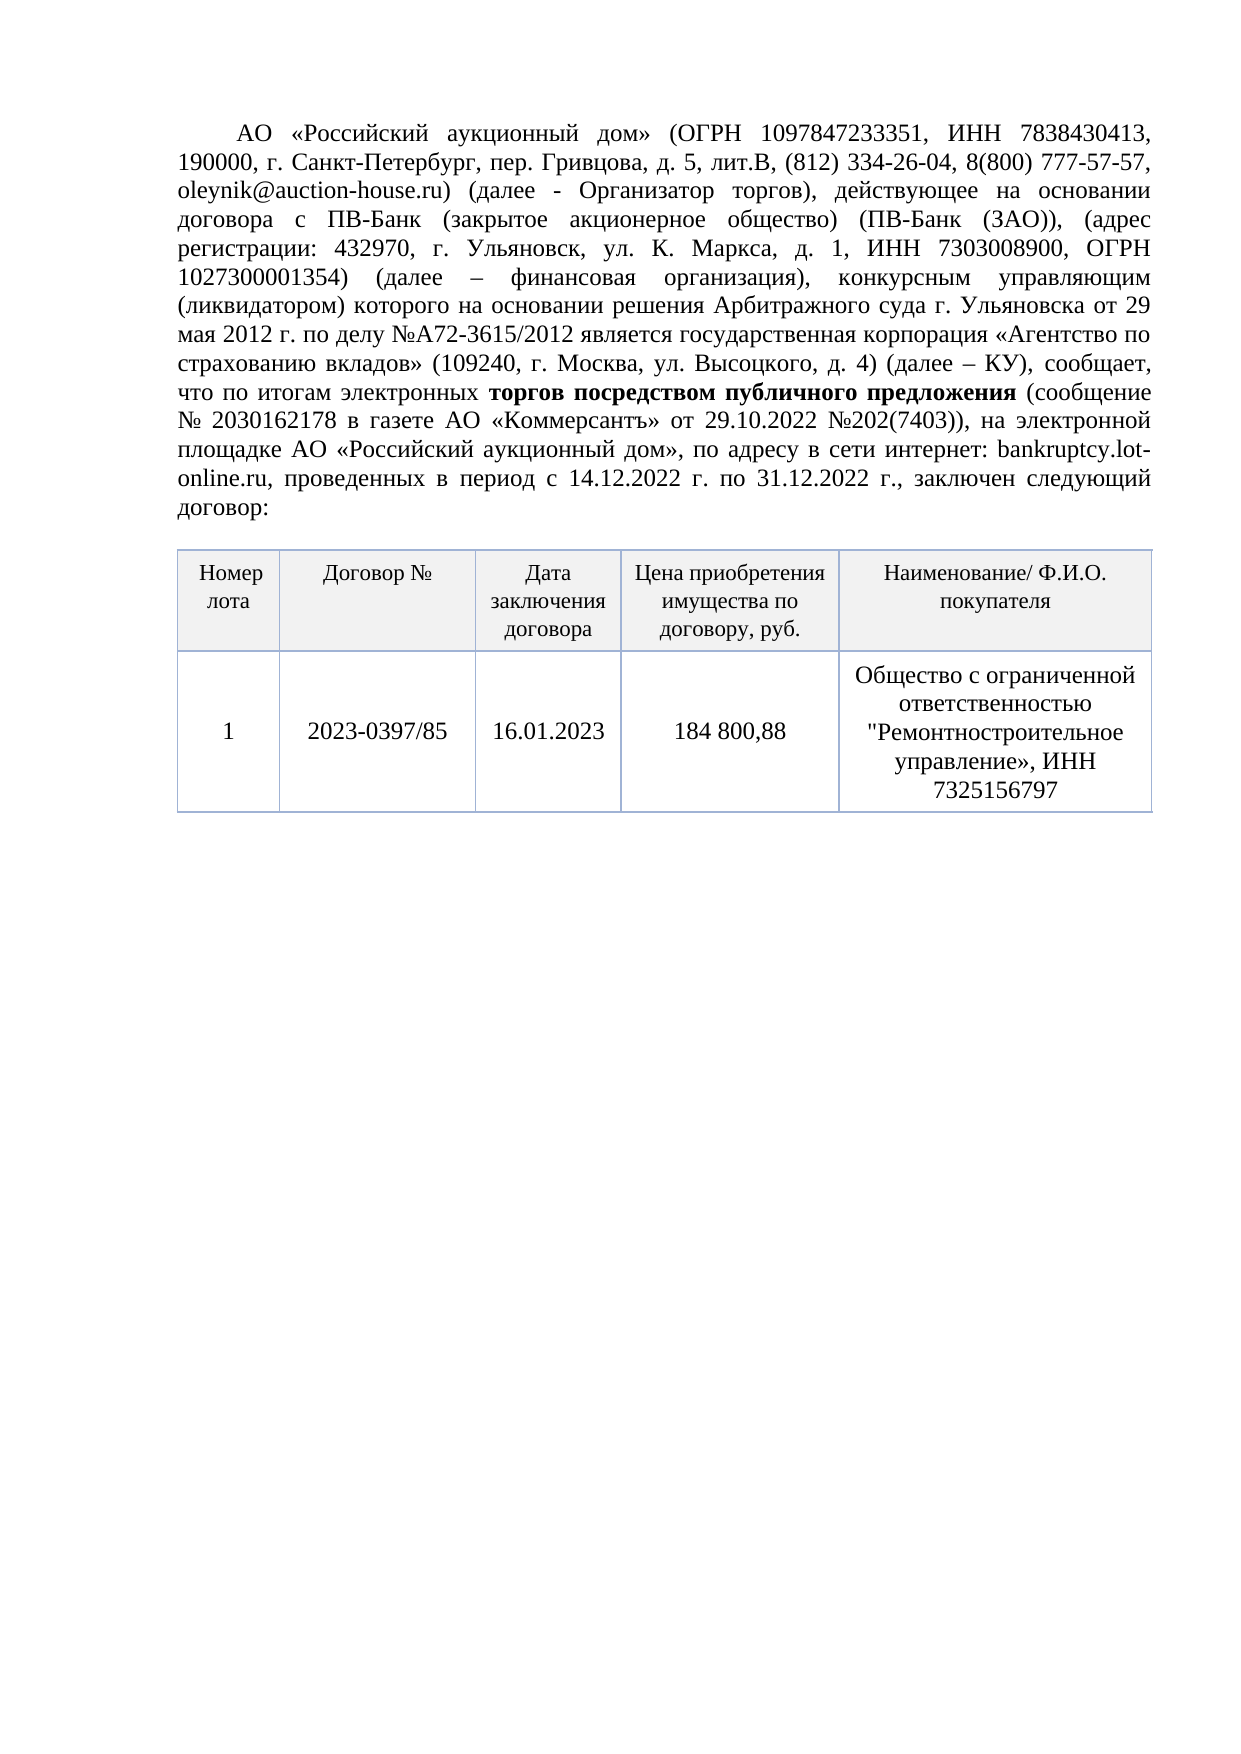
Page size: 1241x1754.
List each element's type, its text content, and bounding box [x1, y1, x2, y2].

text АО «Российский аукционный дом» (ОГРН 1097847233351, ИНН 7838430413, 190000, г. Санкт-Петербург, пер. Гривцова, д. 5, лит.В, (812) 334-26-04, 8(800) 777-57-57, oleynik@auction-house.ru) (далее - Организатор торгов), действующее на основании договора с ПВ-Банк (закрытое акционерное общество) (ПВ-Банк (ЗАО)), (адрес регистрации: 432970, г. Ульяновск, ул. К. Маркса, д. 1, ИНН 7303008900, ОГРН 1027300001354) (далее – финансовая организация), конкурсным управляющим (ликвидатором) которого на основании решения Арбитражного суда г. Ульяновска от 29 мая 2012 г. по делу №А72-3615/2012 является государственная корпорация «Агентство по страхованию вкладов» (109240, г. Москва, ул. Высоцкого, д. 4) (далее – КУ), сообщает, что по итогам электронных торгов посредством публичного предложения (сообщение № 2030162178 в газете АО «Коммерсантъ» от 29.10.2022 №202(7403)), на электронной площадке АО «Российский аукционный дом», по адресу в сети интернет: bankruptcy.lot-online.ru, проведенных в период с 14.12.2022 г. по 31.12.2022 г., заключен следующий договор: [177, 118, 1152, 521]
table_header Дата заключения договора [476, 551, 620, 650]
table_cell 184 800,88 [622, 652, 838, 811]
table_header Договор № [280, 551, 475, 650]
table_header Номер лота [178, 551, 279, 650]
table_cell 16.01.2023 [476, 652, 620, 811]
table_cell Общество с ограниченной ответственностью "Ремонтностроительное управление», ИНН 7325156797 [840, 652, 1151, 811]
table_header Наименование/ Ф.И.О. покупателя [840, 551, 1151, 650]
table_header Цена приобретения имущества по договору, руб. [622, 551, 838, 650]
table_cell 2023-0397/85 [280, 652, 475, 811]
table_cell 1 [178, 652, 279, 811]
